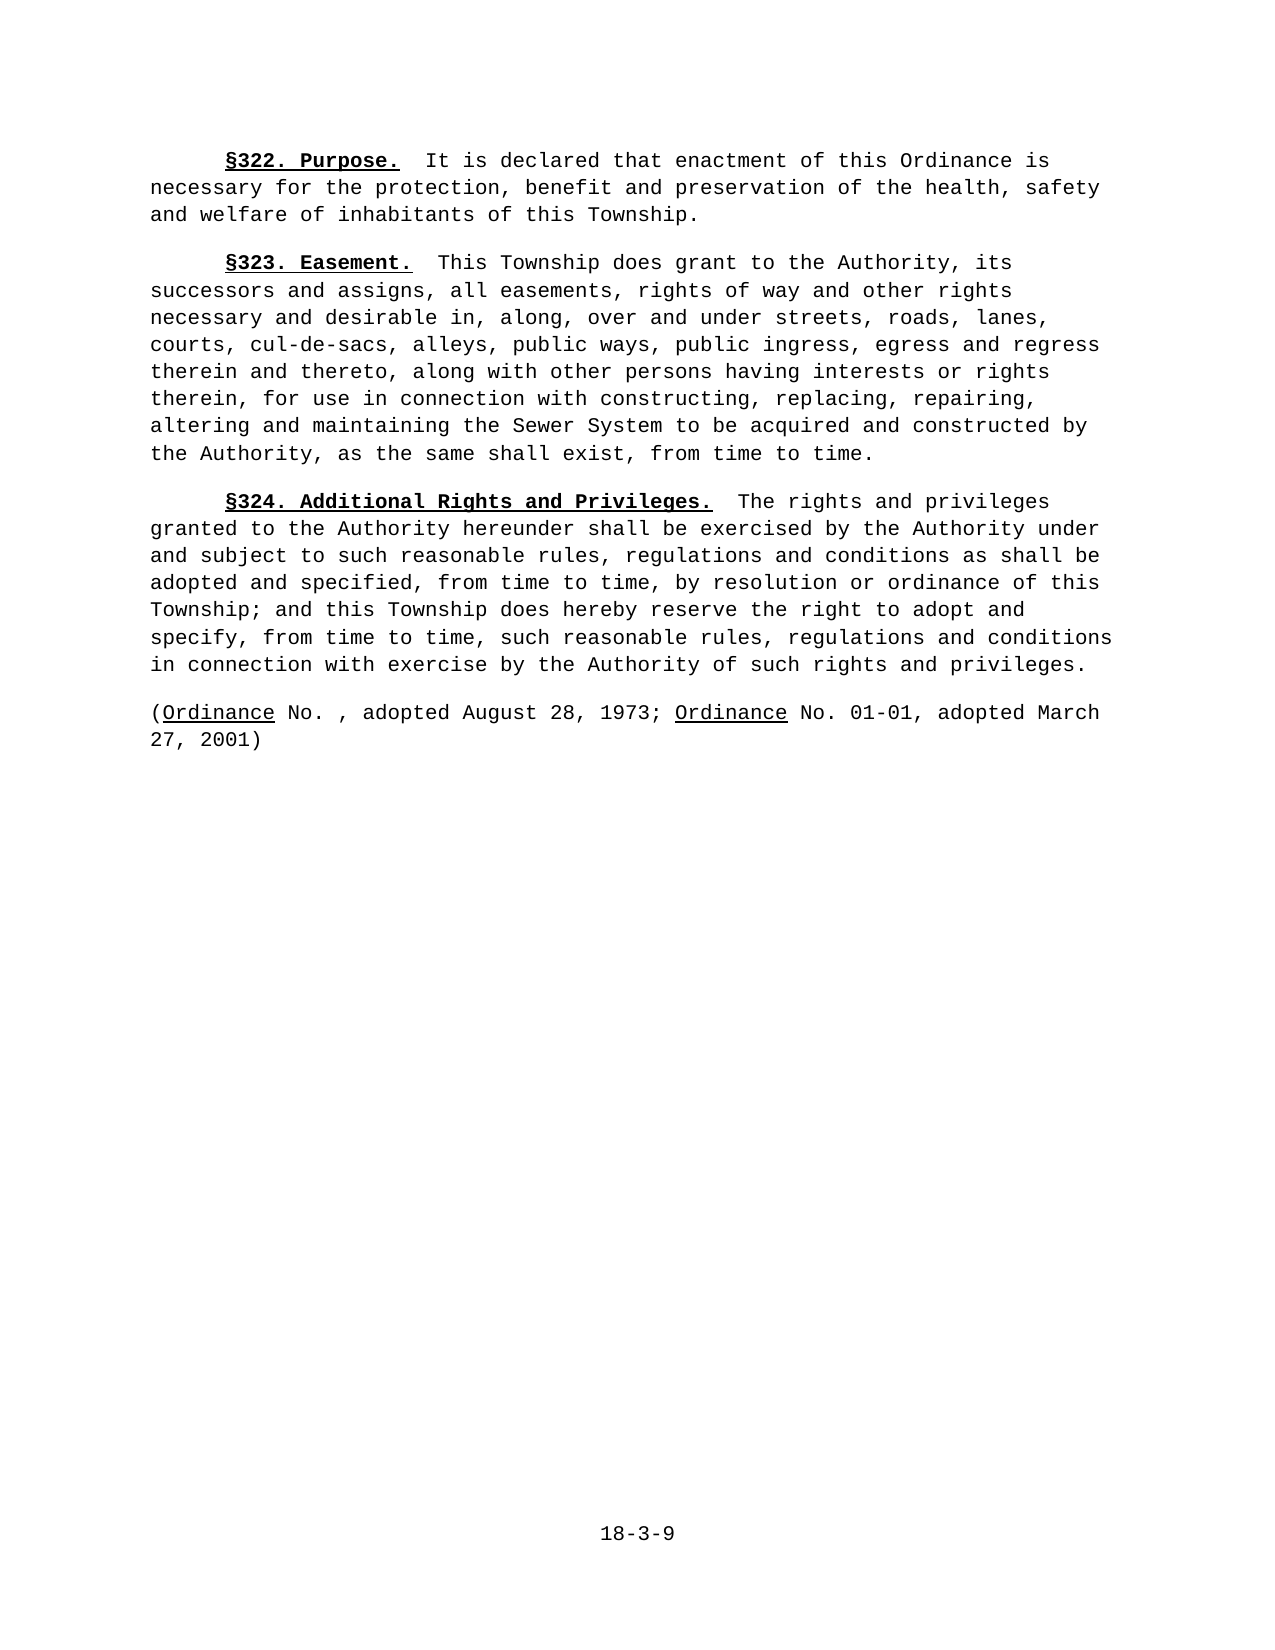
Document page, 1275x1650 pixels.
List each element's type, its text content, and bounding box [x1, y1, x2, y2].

text §322. Purpose. It is declared that enactment of this Ordinance is necessary for the protection, benefit and preservation of the health, safety and welfare of inhabitants of this Township. [150, 150, 1125, 228]
text §323. Easement. This Township does grant to the Authority, its successors and assigns, all easements, rights of way and other rights necessary and desirable in, along, over and under streets, roads, lanes, courts, cul-de-sacs, alleys, public ways, public ingress, egress and regress therein and thereto, along with other persons having interests or rights therein, for use in connection with constructing, replacing, repairing, altering and maintaining the Sewer System to be acquired and constructed by the Authority, as the same shall exist, from time to time. [150, 252, 1125, 466]
text (Ordinance No. , adopted August 28, 1973; Ordinance No. 01-01, adopted March 27, 2001) [150, 702, 1125, 753]
text §324. Additional Rights and Privileges. The rights and privileges granted to the Authority hereunder shall be exercised by the Authority under and subject to such reasonable rules, regulations and conditions as shall be adopted and specified, from time to time, by resolution or ordinance of this Township; and this Township does hereby reserve the right to adopt and specify, from time to time, such reasonable rules, regulations and conditions in connection with exercise by the Authority of such rights and privileges. [150, 491, 1125, 677]
